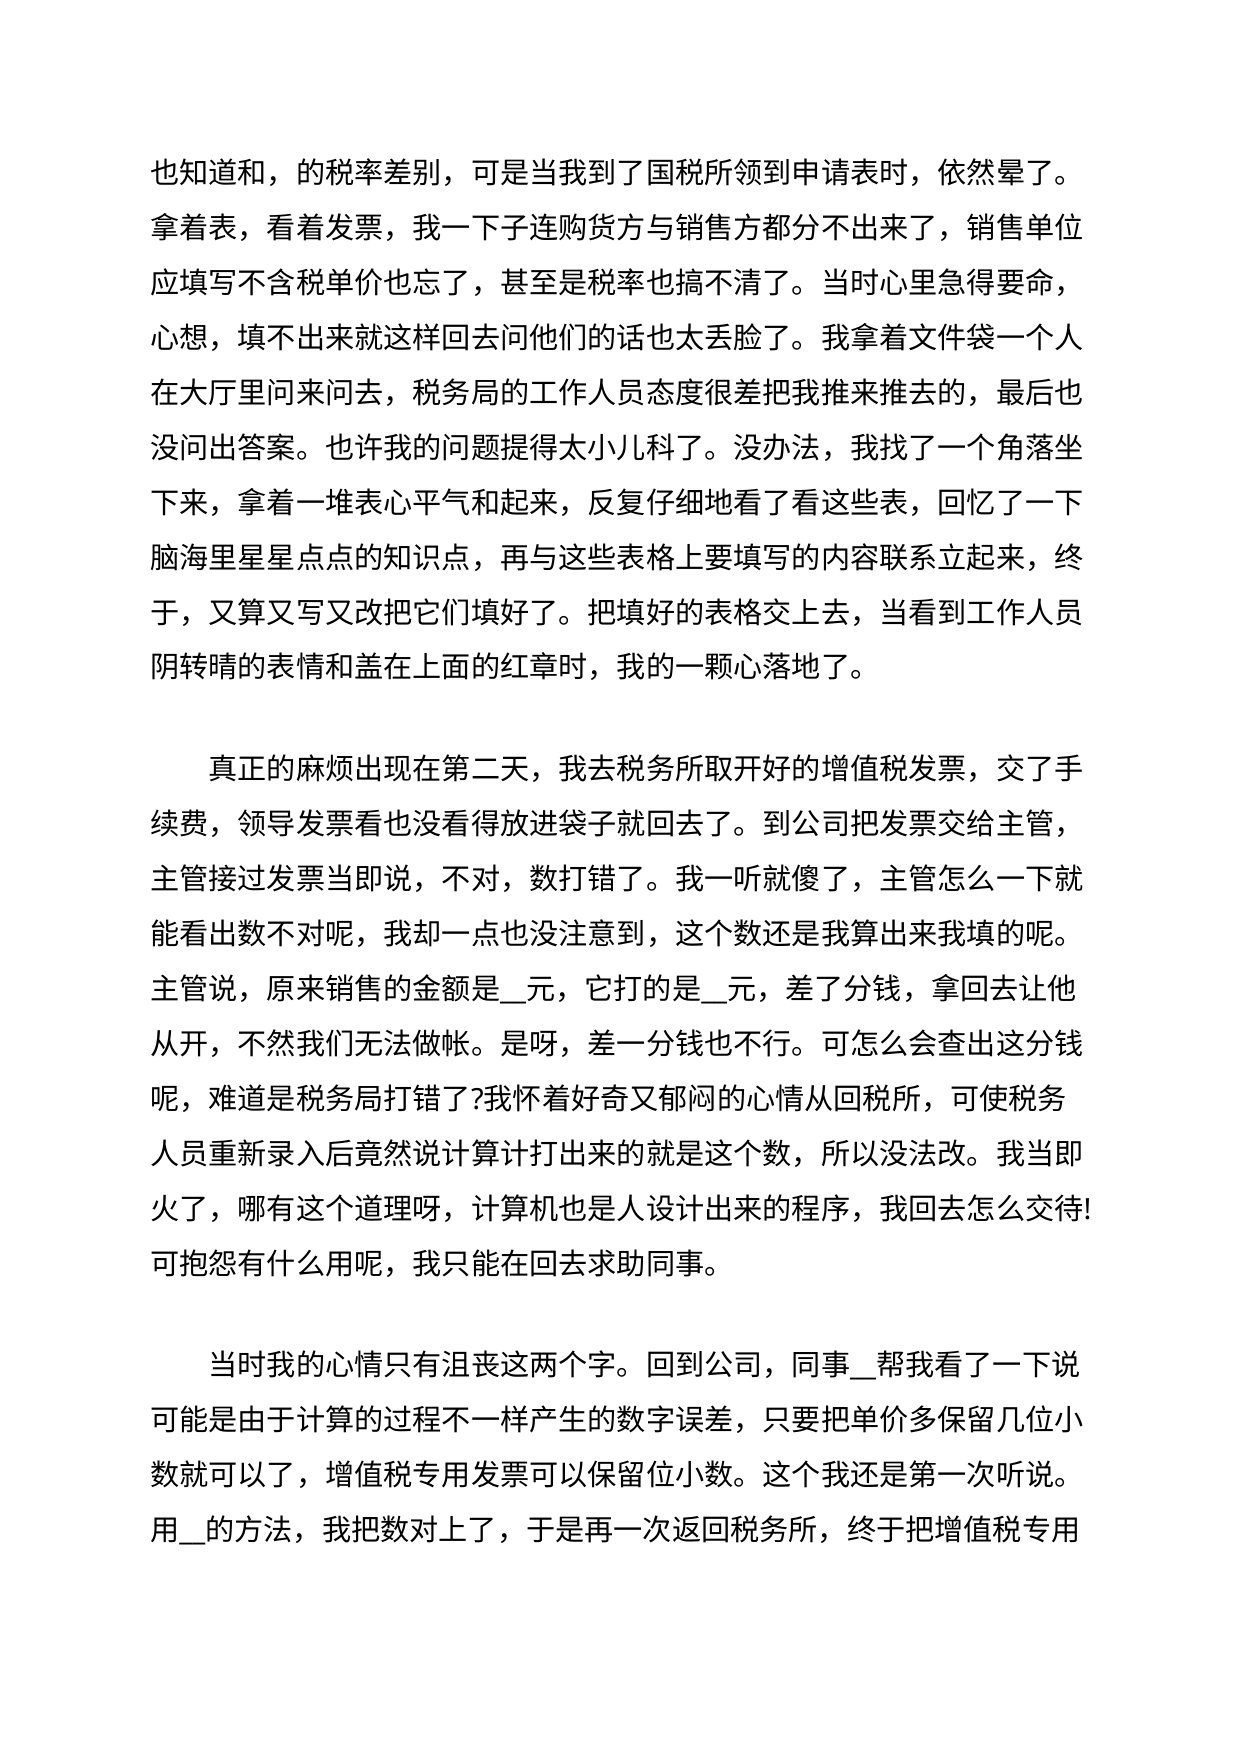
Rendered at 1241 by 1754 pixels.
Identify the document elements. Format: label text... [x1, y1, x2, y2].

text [150, 1342, 1090, 1549]
text 真正的麻烦出现在第二天，我去税务所取开好的增值税发票，交了手续费，领导发票看也没看得放进袋子就回去了。到公司把发票交给主管，主管接过发票当即说，不对，数打错了。我一听就傻了，主管怎么一下就能看出数不对呢，我却一点也没注意到，这个数还是我算出来我填的呢。主管说，原来销售的金额是__元，它打的是__元，差了分钱，拿回去让他从开，不然我们无法做帐。是呀，差一分钱也不行。可怎么会查出这分钱呢，难道是税务局打错了?我怀着好奇又郁闷的心情从回税所，可使税务人员重新录入后竟然说计算计打出来的就是这个数，所以没法改。我当即火了，哪有这个道理呀，计算机也是人设计出来的程序，我回去怎么交待!可抱怨有什么用呢，我只能在回去求助同事。 [150, 746, 1090, 1282]
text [150, 150, 1090, 686]
